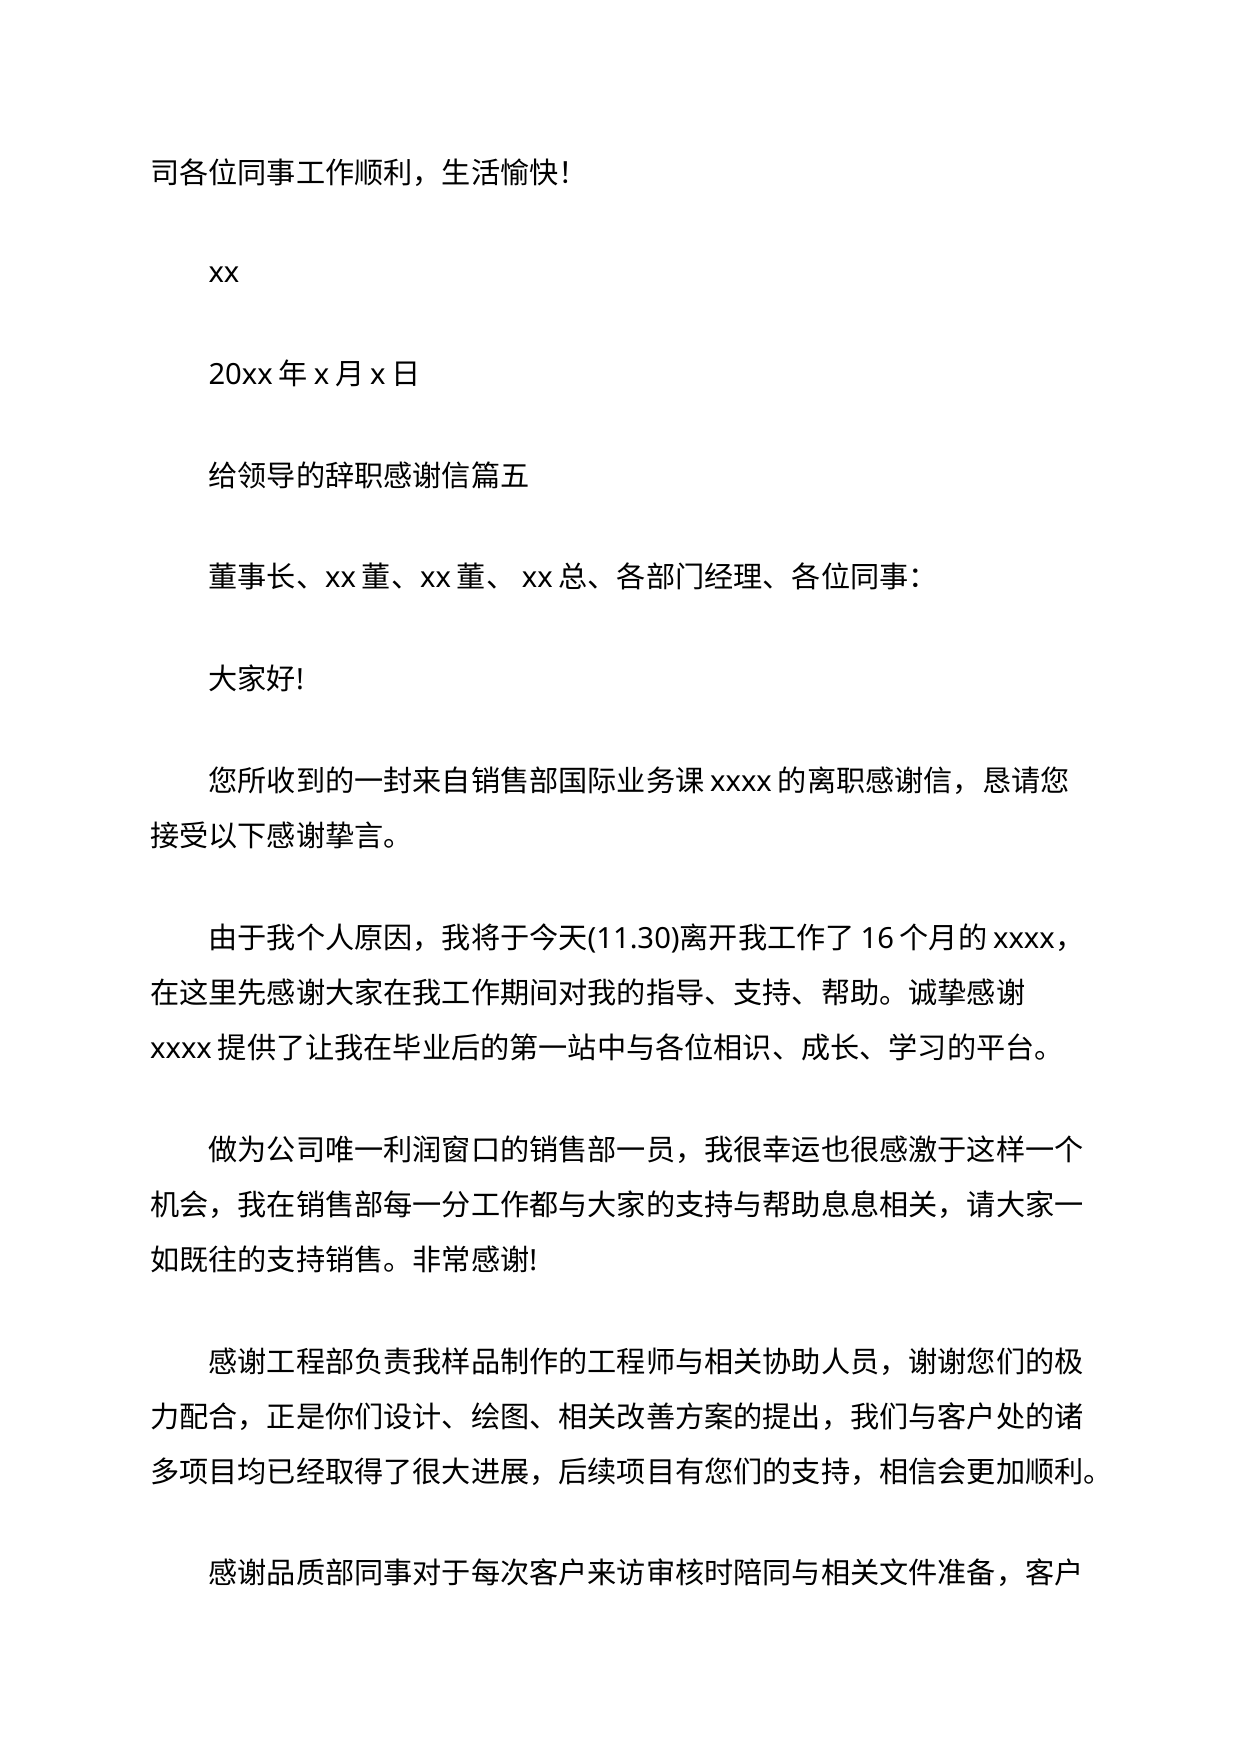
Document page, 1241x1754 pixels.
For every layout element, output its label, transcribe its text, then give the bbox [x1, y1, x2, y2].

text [150, 1550, 1090, 1592]
text 董事长、xx董、xx董、 xx总、各部门经理、各位同事： [150, 554, 1090, 596]
text 大家好! [150, 656, 1090, 698]
text 给领导的辞职感谢信篇五 [150, 452, 1090, 494]
text 您所收到的一封来自销售部国际业务课xxxx的离职感谢信，恳请您接受以下感谢挚言。 [150, 758, 1090, 855]
text xx [150, 252, 1090, 291]
text 感谢工程部负责我样品制作的工程师与相关协助人员，谢谢您们的极力配合，正是你们设计、绘图、相关改善方案的提出，我们与客户处的诸多项目均已经取得了很大进展，后续项目有您们的支持，相信会更加顺利。 [150, 1338, 1090, 1490]
text 20xx年x月x日 [150, 350, 1090, 393]
text 做为公司唯一利润窗口的销售部一员，我很幸运也很感激于这样一个机会，我在销售部每一分工作都与大家的支持与帮助息息相关，请大家一如既往的支持销售。非常感谢! [150, 1127, 1090, 1279]
text 由于我个人原因，我将于今天(11.30)离开我工作了16个月的xxxx，在这里先感谢大家在我工作期间对我的指导、支持、帮助。诚挚感谢xxxx提供了让我在毕业后的第一站中与各位相识、成长、学习的平台。 [150, 915, 1090, 1067]
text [150, 150, 1090, 192]
